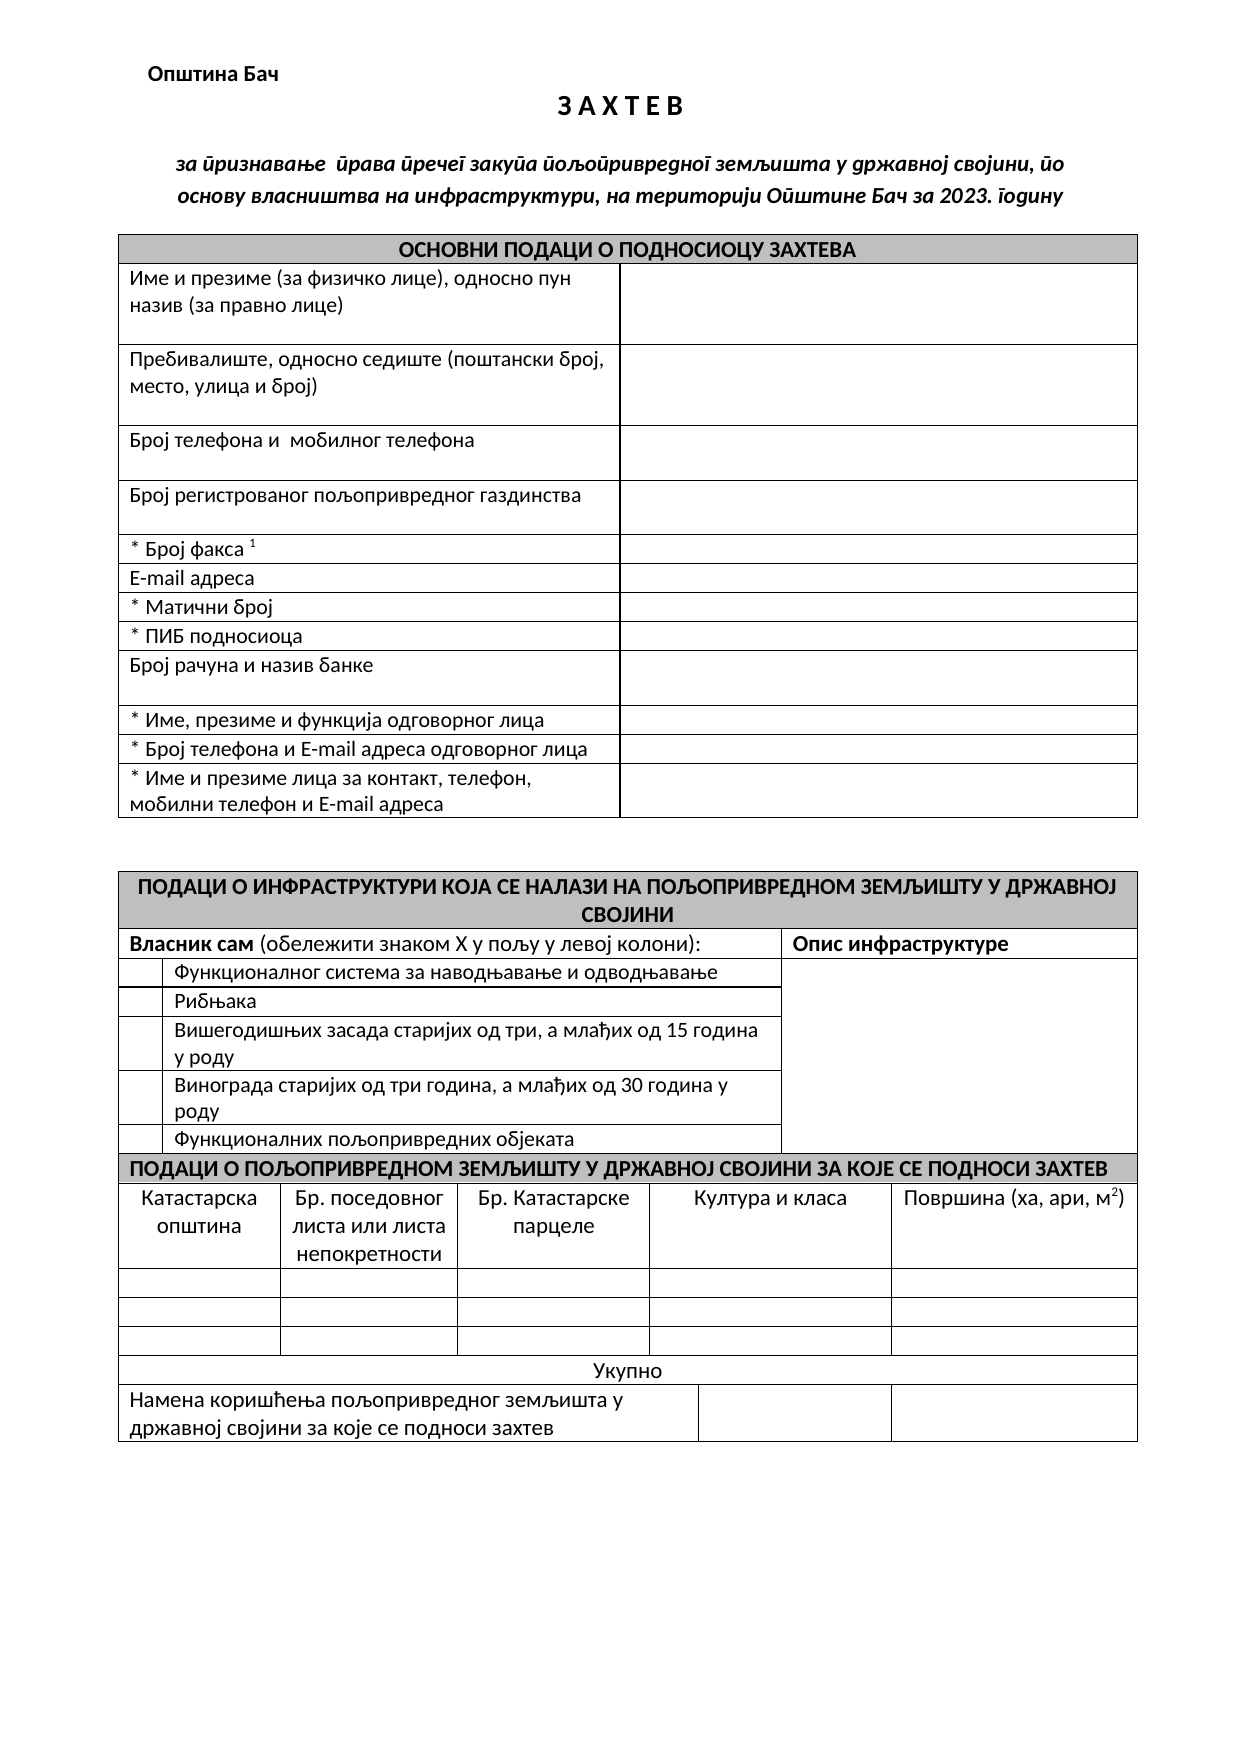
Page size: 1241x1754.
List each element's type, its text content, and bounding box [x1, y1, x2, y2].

table_cell [621, 622, 1137, 650]
table_cell [281, 1327, 457, 1355]
table_cell Е-mail адреса [119, 564, 619, 592]
table_cell * Матични број [119, 593, 619, 621]
table_cell * Број телефона и Е-mail адреса одговорног лица [119, 735, 619, 763]
table_cell * ПИБ подносиоца [119, 622, 619, 650]
table_cell Намена коришћења пољопривредног земљишта у државној својини за које се подноси захтев [119, 1385, 698, 1441]
table_cell [621, 535, 1137, 563]
table_cell [119, 1269, 280, 1297]
table_cell [621, 345, 1137, 425]
table_cell [119, 1298, 280, 1326]
table_cell [119, 959, 162, 986]
table_cell [782, 959, 1137, 1153]
table_cell Функционалних пољопривредних објеката [163, 1125, 781, 1153]
table_cell [699, 1385, 891, 1441]
table_cell [281, 1269, 457, 1297]
table_cell [119, 1327, 280, 1355]
table_cell [650, 1327, 891, 1355]
table_cell [621, 264, 1137, 344]
table_cell [621, 735, 1137, 763]
table_cell Број регистрованог пољопривредног газдинства [119, 481, 619, 534]
text Општина Бач [148, 59, 1093, 87]
table_cell Број рачуна и назив банке [119, 651, 619, 705]
table_cell [892, 1298, 1137, 1326]
table_header ПОДАЦИ О ИНФРАСТРУКТУРИ КОЈА СЕ НАЛАЗИ НА ПОЉОПРИВРЕДНОМ ЗЕМЉИШТУ У ДРЖАВНОЈ СВОЈИНИ [119, 872, 1137, 928]
table_cell [650, 1269, 891, 1297]
table_cell Име и презиме (за физичко лице), односно пун назив (за правно лице) [119, 264, 619, 344]
table_cell [621, 564, 1137, 592]
table_cell Култура и класа [650, 1184, 891, 1267]
table_cell * Име, презиме и функција одговорног лица [119, 706, 619, 734]
table_cell * Број факса 1 [119, 535, 619, 563]
table_cell [621, 481, 1137, 534]
table_cell [892, 1269, 1137, 1297]
text З А Х Т Е В [148, 87, 1093, 123]
table_cell Број телефона и мобилног телефона [119, 426, 619, 480]
table_cell [892, 1385, 1137, 1441]
text за признавање права пречег закупа пољопривредног земљишта у државној својини, по основу власништва на инфраструктури, на територији Општине Бач за 2023. годину [148, 149, 1093, 209]
table_cell Рибњака [163, 988, 781, 1016]
table_cell Вишегодишњих засада старијих од три, а млађих од 15 година у роду [163, 1017, 781, 1070]
table_cell [281, 1298, 457, 1326]
table_cell Катастарска општина [119, 1184, 280, 1267]
table_cell [119, 988, 162, 1016]
table_header ОСНОВНИ ПОДАЦИ О ПОДНОСИОЦУ ЗАХТЕВА [119, 235, 1137, 263]
table_cell ПОДАЦИ О ПОЉОПРИВРЕДНОМ ЗЕМЉИШТУ У ДРЖАВНОЈ СВОЈИНИ ЗА КОЈЕ СЕ ПОДНОСИ ЗАХТЕВ [119, 1154, 1137, 1182]
table_cell [119, 1071, 162, 1124]
table_cell Винограда старијих од три година, а млађих од 30 година у роду [163, 1071, 781, 1124]
table_cell [621, 593, 1137, 621]
table_cell [892, 1327, 1137, 1355]
table_cell [458, 1327, 649, 1355]
table_cell Опис инфраструктуре [782, 929, 1137, 957]
table_cell [621, 651, 1137, 705]
table_cell Функционалног система за наводњавање и одводњавање [163, 959, 781, 986]
table_cell Укупно [119, 1356, 1137, 1384]
table_cell Површина (ха, ари, м2) [892, 1184, 1137, 1267]
table_cell Пребивалиште, односно седиште (поштански број, место, улица и број) [119, 345, 619, 425]
table_cell Бр. Катастарске парцеле [458, 1184, 649, 1267]
table_cell [119, 1125, 162, 1153]
table_cell Бр. поседовног листа или листа непокретности [281, 1184, 457, 1267]
table_cell Власник сам (обележити знаком Х у пољу у левој колони): [119, 929, 781, 957]
table_cell [621, 764, 1137, 817]
table_cell [119, 1017, 162, 1070]
table_cell * Име и презиме лица за контакт, телефон, мобилни телефон и Е-mail адреса [119, 764, 619, 817]
table_cell [458, 1298, 649, 1326]
table_cell [458, 1269, 649, 1297]
table_cell [621, 426, 1137, 480]
table_cell [621, 706, 1137, 734]
table_cell [650, 1298, 891, 1326]
